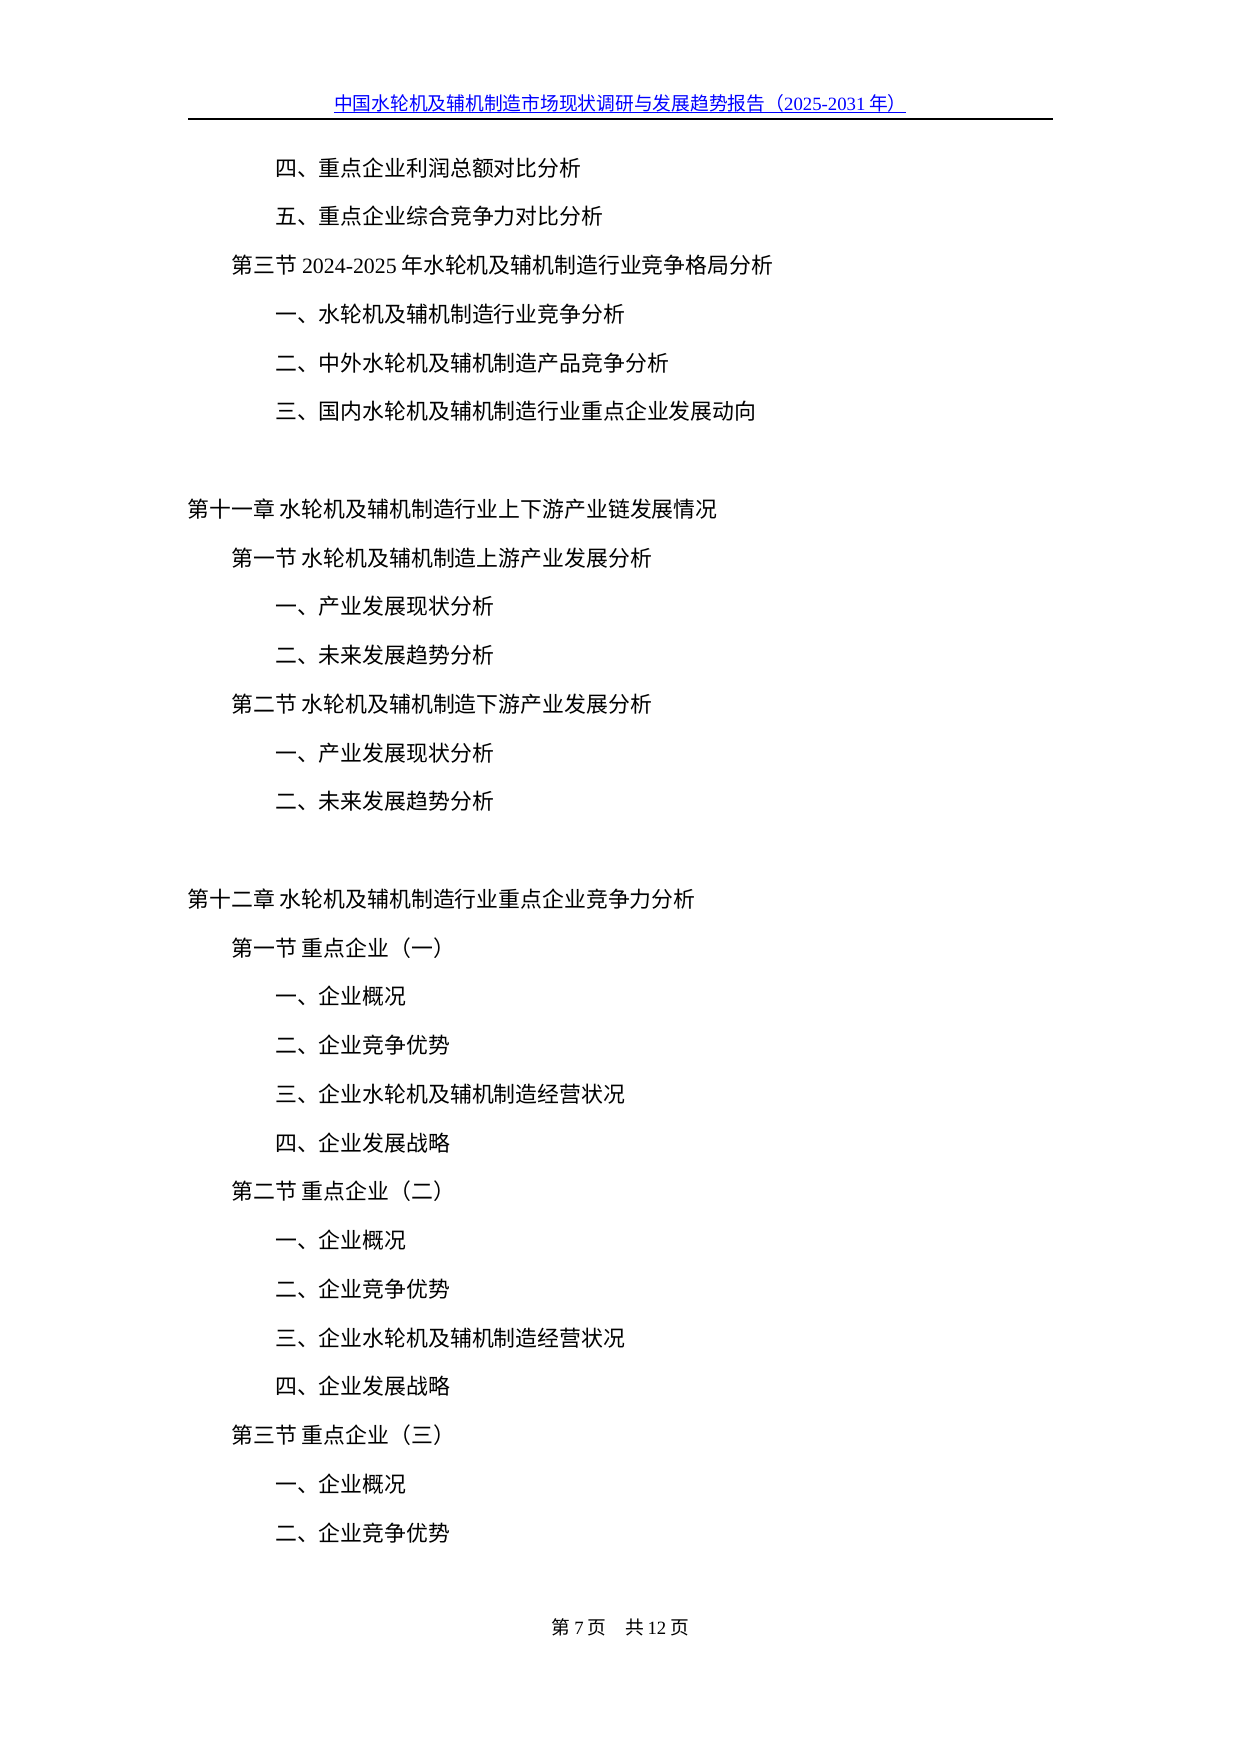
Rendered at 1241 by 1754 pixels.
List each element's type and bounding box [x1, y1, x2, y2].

text [187, 150, 1053, 1548]
